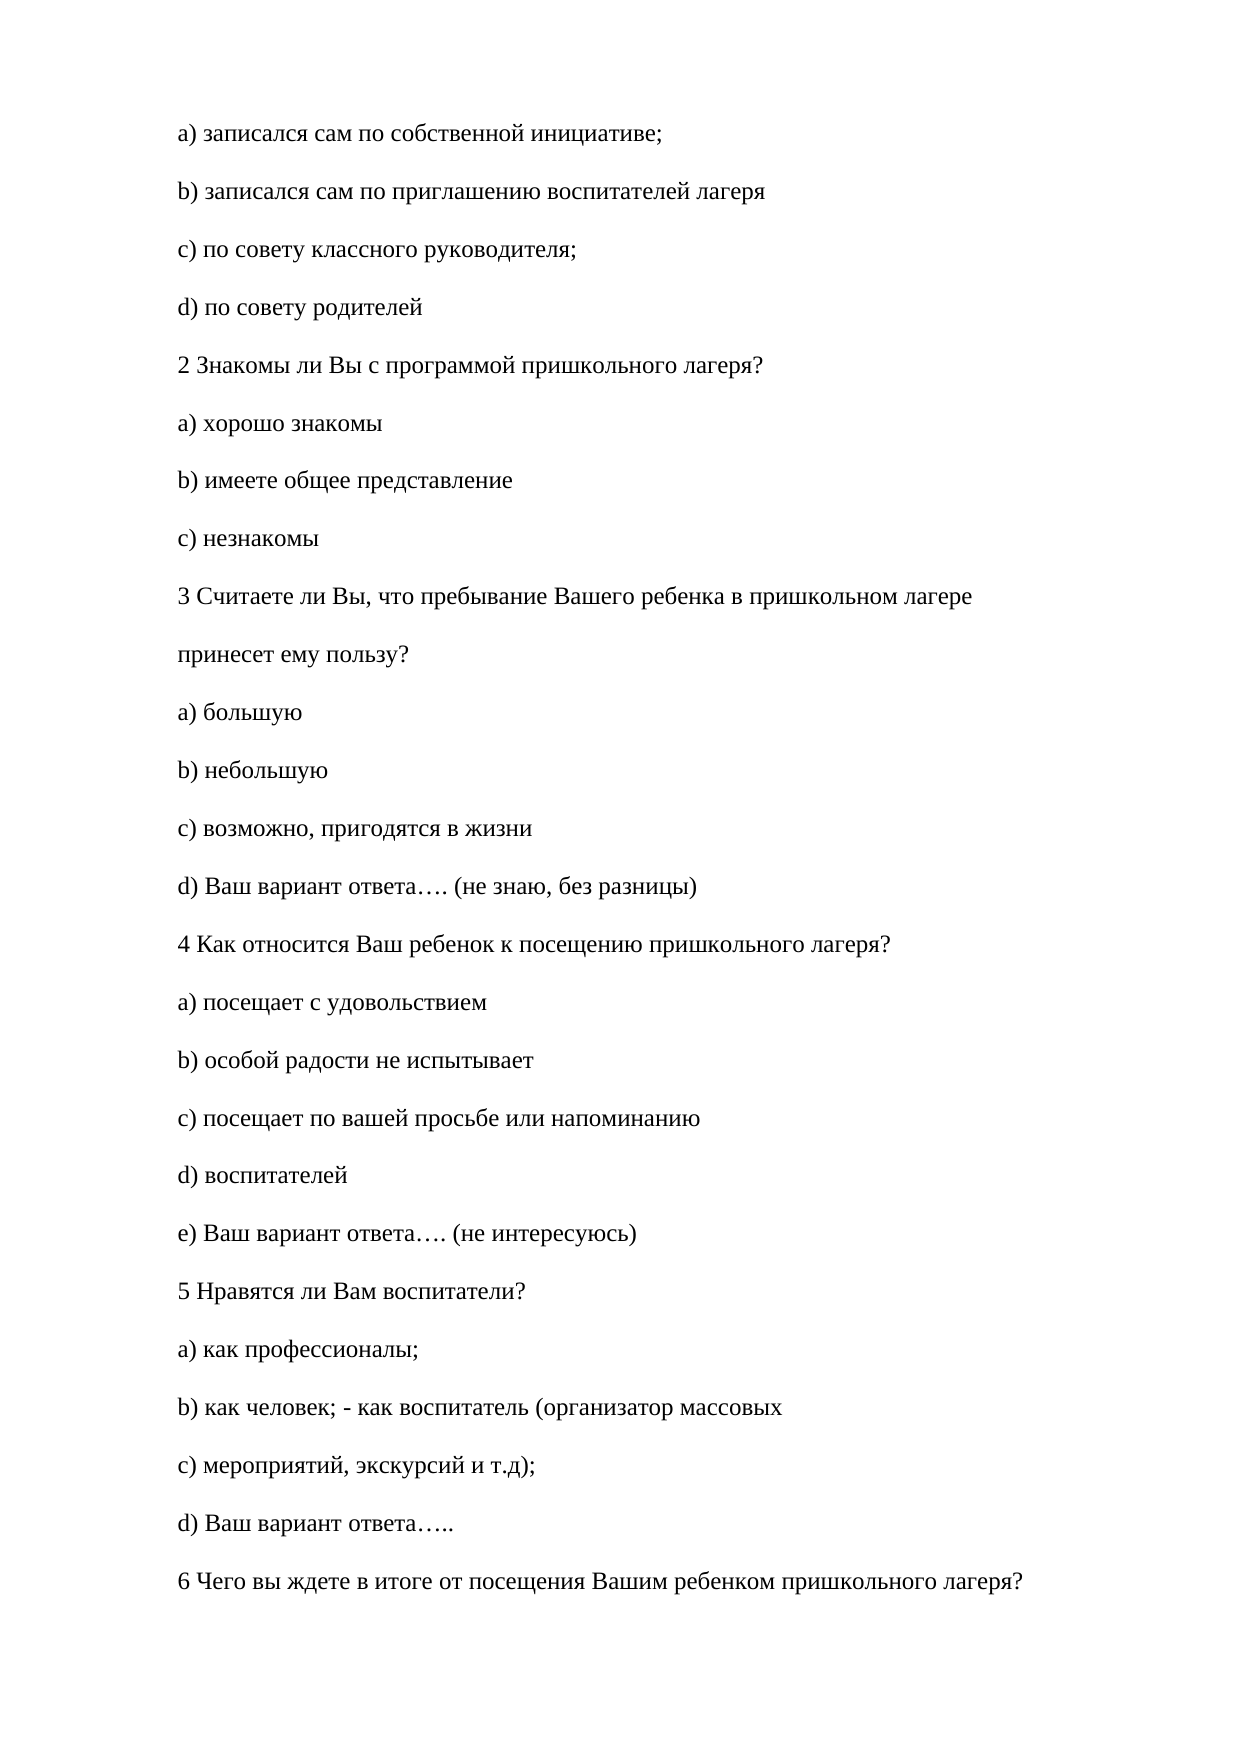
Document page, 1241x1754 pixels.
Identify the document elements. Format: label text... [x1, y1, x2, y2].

text 3 Считаете ли Вы, что пребывание Вашего ребенка в пришкольном лагере [177, 581, 1152, 610]
text b) небольшую [177, 755, 1152, 784]
text d) Ваш вариант ответа…. (не знаю, без разницы) [177, 871, 1152, 900]
text c) возможно, пригодятся в жизни [177, 813, 1152, 842]
text 2 Знакомы ли Вы с программой пришкольного лагеря? [177, 350, 1152, 378]
text 5 Нравятся ли Вам воспитатели? [177, 1276, 1152, 1305]
text 6 Чего вы ждете в итоге от посещения Вашим ребенком пришкольного лагеря? [177, 1566, 1152, 1595]
text a) хорошо знакомы [177, 408, 1152, 436]
text c) мероприятий, экскурсий и т.д); [177, 1450, 1152, 1479]
text a) посещает с удовольствием [177, 987, 1152, 1016]
text b) имеете общее представление [177, 466, 1152, 494]
text a) записался сам по собственной инициативе; [177, 118, 1152, 147]
text c) по совету классного руководителя; [177, 234, 1152, 263]
text d) воспитателей [177, 1161, 1152, 1189]
text d) по совету родителей [177, 292, 1152, 321]
text 4 Как относится Ваш ребенок к посещению пришкольного лагеря? [177, 929, 1152, 958]
text b) как человек; - как воспитатель (организатор массовых [177, 1392, 1152, 1421]
text b) записался сам по приглашению воспитателей лагеря [177, 176, 1152, 205]
text b) особой радости не испытывает [177, 1045, 1152, 1073]
text a) большую [177, 697, 1152, 726]
text c) посещает по вашей просьбе или напоминанию [177, 1103, 1152, 1131]
text d) Ваш вариант ответа….. [177, 1508, 1152, 1537]
text принесет ему пользу? [177, 639, 1152, 668]
text c) незнакомы [177, 523, 1152, 552]
text a) как профессионалы; [177, 1334, 1152, 1363]
text e) Ваш вариант ответа…. (не интересуюсь) [177, 1218, 1152, 1247]
